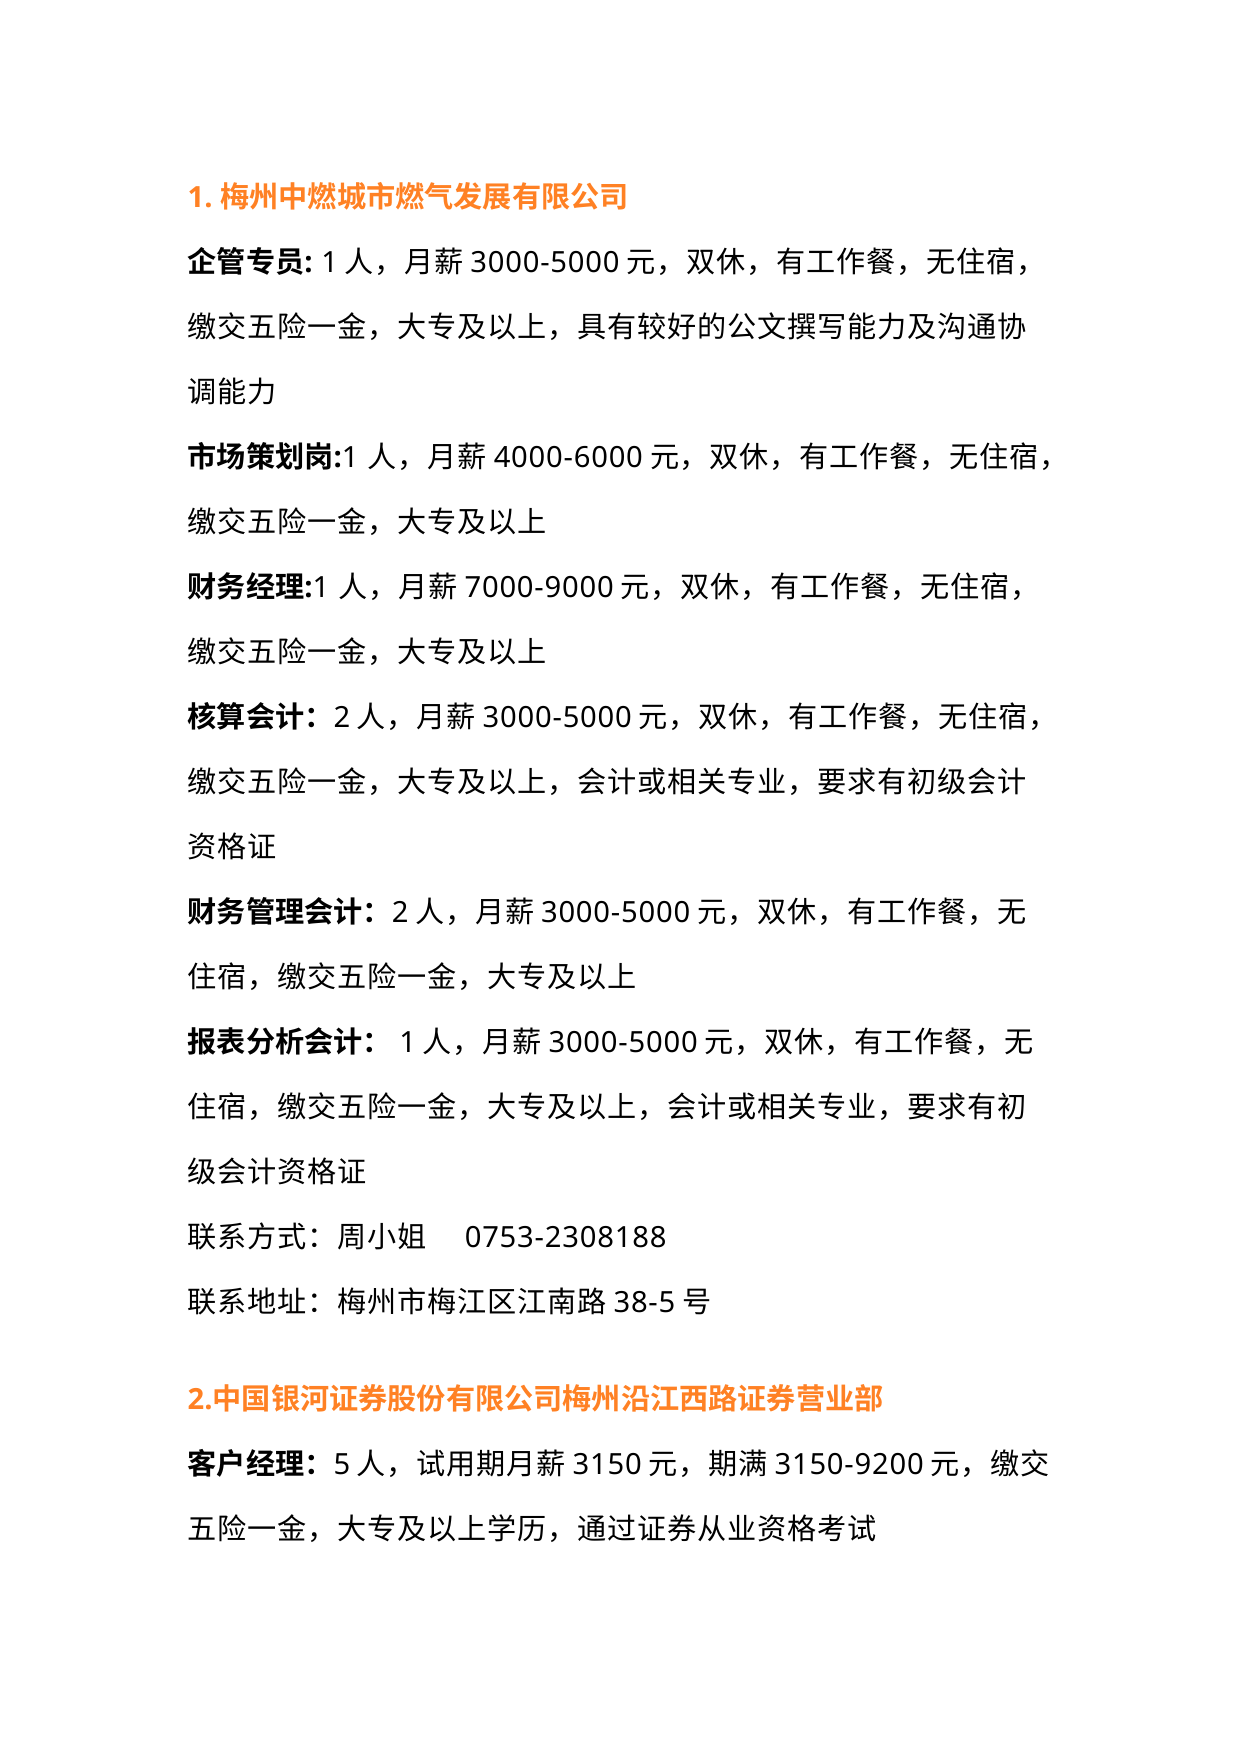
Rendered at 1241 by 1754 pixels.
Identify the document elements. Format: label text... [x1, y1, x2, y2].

text 客户经理：5人，试用期月薪3150元，期满3150-9200元，缴交五险一金，大专及以上学历，通过证券从业资格考试 [187, 1429, 1053, 1559]
text 联系地址：梅州市梅江区江南路38-5号 [187, 1267, 1053, 1332]
text 报表分析会计： 1人，月薪3000-5000元，双休，有工作餐，无住宿，缴交五险一金，大专及以上，会计或相关专业，要求有初级会计资格证 [187, 1007, 1053, 1202]
text 市场策划岗:1 人，月薪4000-6000元，双休，有工作餐，无住宿，缴交五险一金，大专及以上 [187, 422, 1053, 552]
text 核算会计：2人，月薪3000-5000元，双休，有工作餐，无住宿，缴交五险一金，大专及以上，会计或相关专业，要求有初级会计资格证 [187, 682, 1053, 877]
text 企管专员: 1人，月薪3000-5000元，双休，有工作餐，无住宿，缴交五险一金，大专及以上，具有较好的公文撰写能力及沟通协调能力 [187, 227, 1053, 422]
text 联系方式：周小姐 0753-2308188 [187, 1202, 1053, 1267]
text 财务管理会计：2人，月薪3000-5000元，双休，有工作餐，无住宿，缴交五险一金，大专及以上 [187, 877, 1053, 1007]
text 财务经理:1 人，月薪7000-9000元，双休，有工作餐，无住宿，缴交五险一金，大专及以上 [187, 552, 1053, 682]
text 2.中国银河证券股份有限公司梅州沿江西路证券营业部 [187, 1364, 1053, 1429]
text 1. 梅州中燃城市燃气发展有限公司 [187, 162, 1053, 227]
